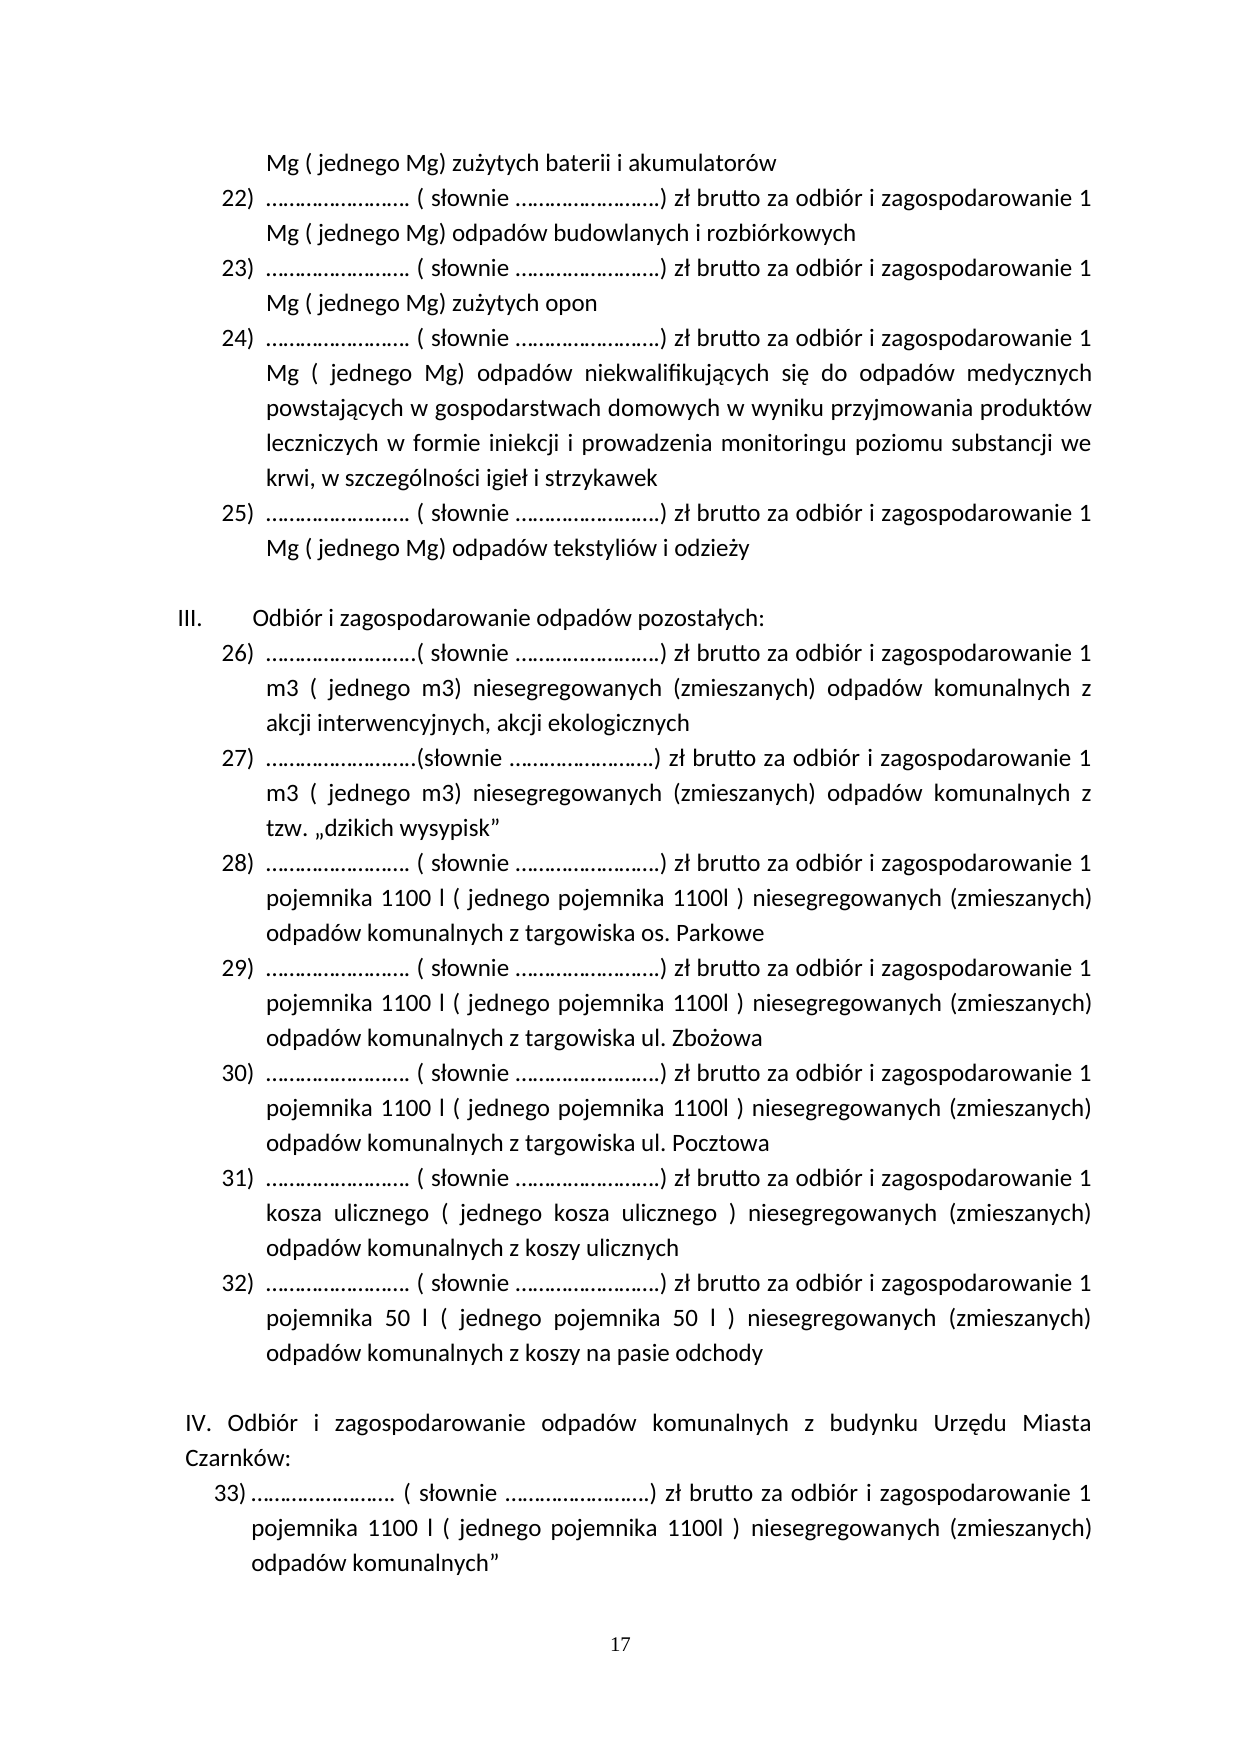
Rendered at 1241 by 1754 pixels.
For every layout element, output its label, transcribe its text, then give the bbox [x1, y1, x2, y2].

list ……………………. ( słownie …………………….) zł brutto za odbiór i zagospodarowanie 1 pojemnika 1100 l ( jednego pojemnika 1100l ) niesegregowanych (zmieszanych) odpadów komunalnych z targowiska os. Parkowe [221, 848, 1093, 948]
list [221, 148, 1093, 178]
list ……………………. ( słownie …………………….) zł brutto za odbiór i zagospodarowanie 1 kosza ulicznego ( jednego kosza ulicznego ) niesegregowanych (zmieszanych) odpadów komunalnych z koszy ulicznych [221, 1163, 1093, 1263]
list ……………………. ( słownie …………………….) zł brutto za odbiór i zagospodarowanie 1 pojemnika 1100 l ( jednego pojemnika 1100l ) niesegregowanych (zmieszanych) odpadów komunalnych” [213, 1478, 1093, 1578]
list ……………………..(słownie …………………….) zł brutto za odbiór i zagospodarowanie 1 m3 ( jednego m3) niesegregowanych (zmieszanych) odpadów komunalnych z tzw. „dzikich wysypisk” [221, 743, 1093, 843]
list IV. Odbiór i zagospodarowanie odpadów komunalnych z budynku Urzędu Miasta Czarnków: [185, 1408, 1093, 1473]
list ……………………..( słownie …………………….) zł brutto za odbiór i zagospodarowanie 1 m3 ( jednego m3) niesegregowanych (zmieszanych) odpadów komunalnych z akcji interwencyjnych, akcji ekologicznych [221, 638, 1093, 738]
list ……………………. ( słownie …………………….) zł brutto za odbiór i zagospodarowanie 1 Mg ( jednego Mg) zużytych opon [221, 253, 1093, 318]
list Odbiór i zagospodarowanie odpadów pozostałych: [177, 603, 1093, 633]
list ……………………. ( słownie …………………….) zł brutto za odbiór i zagospodarowanie 1 pojemnika 50 l ( jednego pojemnika 50 l ) niesegregowanych (zmieszanych) odpadów komunalnych z koszy na pasie odchody [221, 1268, 1093, 1368]
list ……………………. ( słownie …………………….) zł brutto za odbiór i zagospodarowanie 1 Mg ( jednego Mg) odpadów niekwalifikujących się do odpadów medycznych powstających w gospodarstwach domowych w wyniku przyjmowania produktów leczniczych w formie iniekcji i prowadzenia monitoringu poziomu substancji we krwi, w szczególności igieł i strzykawek [221, 323, 1093, 493]
list ……………………. ( słownie …………………….) zł brutto za odbiór i zagospodarowanie 1 Mg ( jednego Mg) odpadów tekstyliów i odzieży [221, 498, 1093, 563]
list ……………………. ( słownie …………………….) zł brutto za odbiór i zagospodarowanie 1 pojemnika 1100 l ( jednego pojemnika 1100l ) niesegregowanych (zmieszanych) odpadów komunalnych z targowiska ul. Zbożowa [221, 953, 1093, 1053]
list ……………………. ( słownie …………………….) zł brutto za odbiór i zagospodarowanie 1 pojemnika 1100 l ( jednego pojemnika 1100l ) niesegregowanych (zmieszanych) odpadów komunalnych z targowiska ul. Pocztowa [221, 1058, 1093, 1158]
list ……………………. ( słownie …………………….) zł brutto za odbiór i zagospodarowanie 1 Mg ( jednego Mg) odpadów budowlanych i rozbiórkowych [221, 183, 1093, 248]
